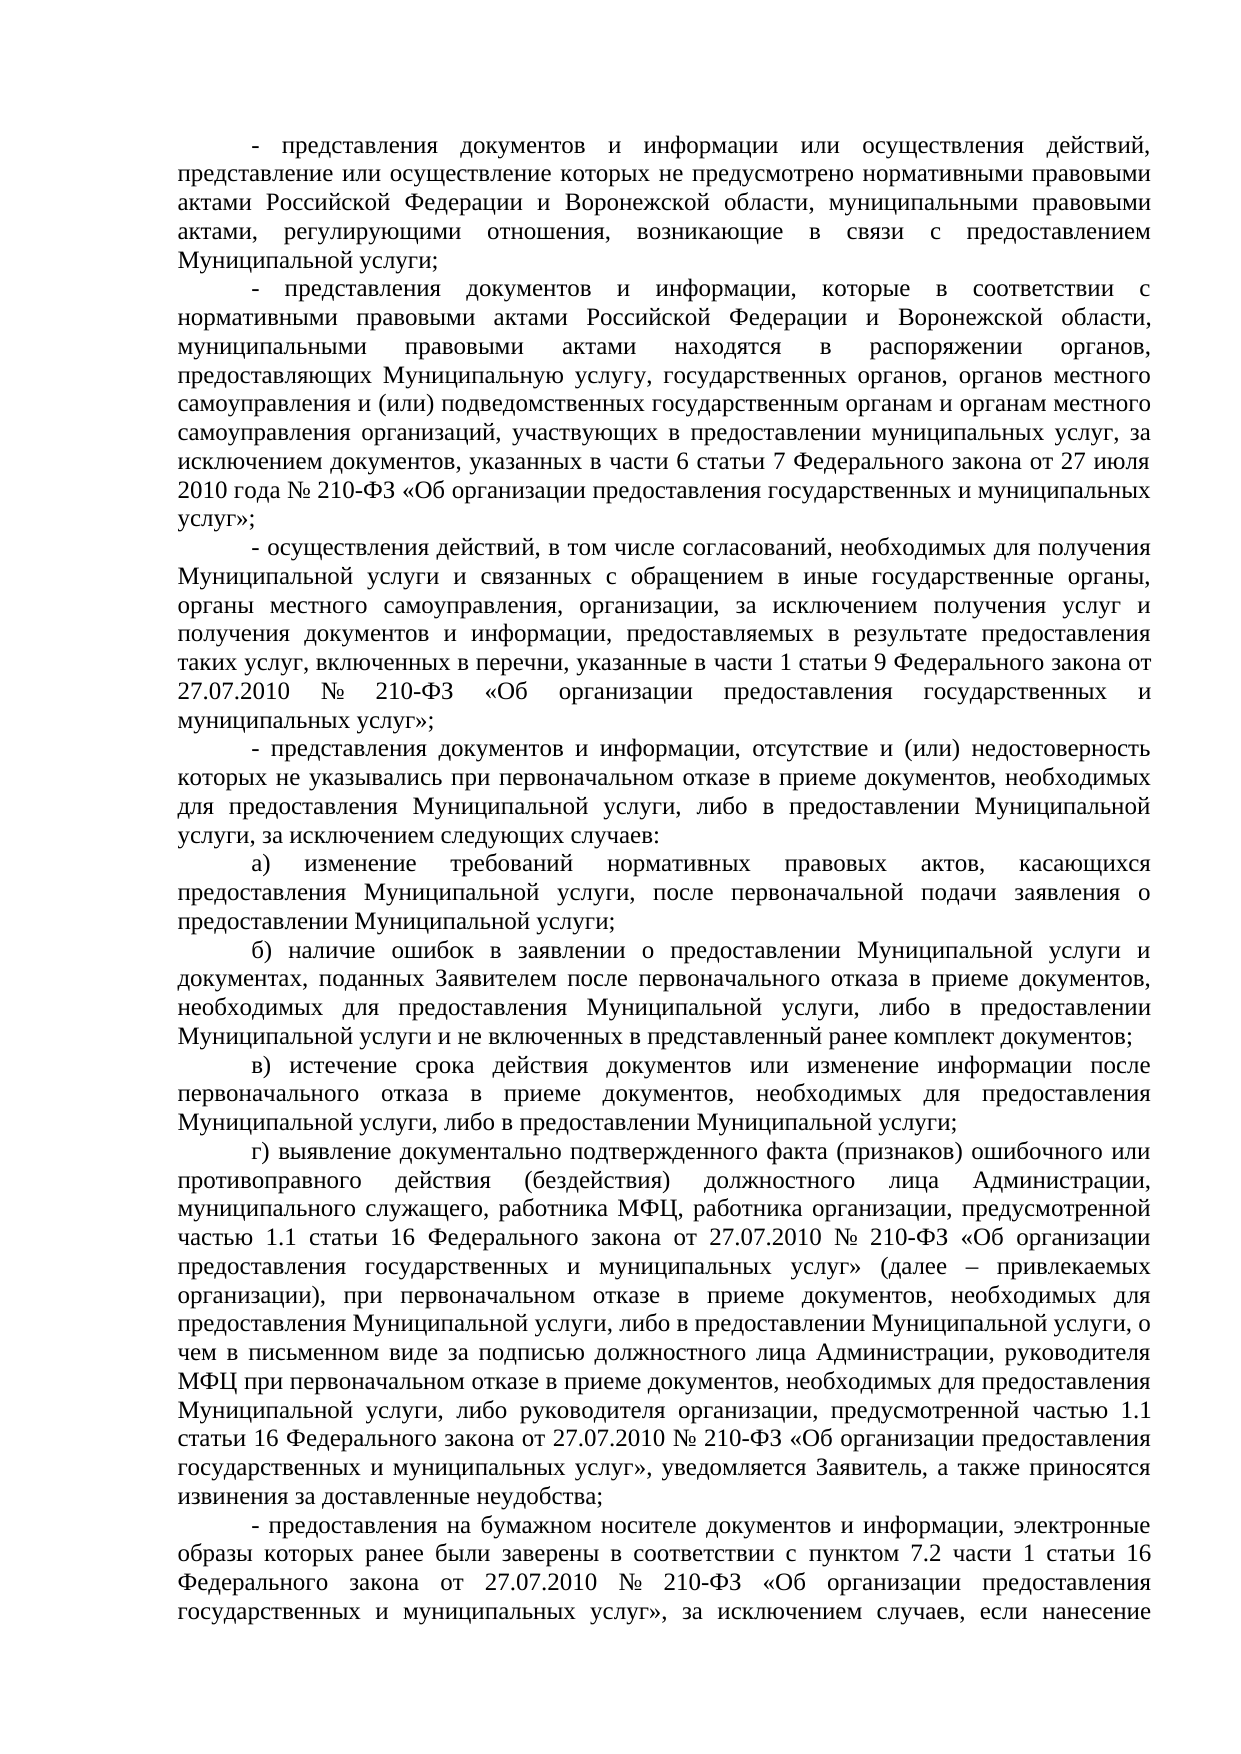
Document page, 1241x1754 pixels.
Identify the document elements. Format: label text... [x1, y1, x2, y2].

text - осуществления действий, в том числе согласований, необходимых для получения Муниципальной услуги и связанных с обращением в иные государственные органы, органы местного самоуправления, организации, за исключением получения услуг и получения документов и информации, предоставляемых в результате предоставления таких услуг, включенных в перечни, указанные в части 1 статьи 9 Федерального закона от 27.07.2010 № 210-ФЗ «Об организации предоставления государственных и муниципальных услуг»; [177, 532, 1152, 733]
text а) изменение требований нормативных правовых актов, касающихся предоставления Муниципальной услуги, после первоначальной подачи заявления о предоставлении Муниципальной услуги; [177, 848, 1152, 935]
text - представления документов и информации, которые в соответствии с нормативными правовыми актами Российской Федерации и Воронежской области, муниципальными правовыми актами находятся в распоряжении органов, предоставляющих Муниципальную услугу, государственных органов, органов местного самоуправления и (или) подведомственных государственным органам и органам местного самоуправления организаций, участвующих в предоставлении муниципальных услуг, за исключением документов, указанных в части 6 статьи 7 Федерального закона от 27 июля 2010 года № 210-ФЗ «Об организации предоставления государственных и муниципальных услуг»; [177, 273, 1152, 532]
text - представления документов и информации или осуществления действий, представление или осуществление которых не предусмотрено нормативными правовыми актами Российской Федерации и Воронежской области, муниципальными правовыми актами, регулирующими отношения, возникающие в связи с предоставлением Муниципальной услуги; [177, 130, 1152, 273]
text в) истечение срока действия документов или изменение информации после первоначального отказа в приеме документов, необходимых для предоставления Муниципальной услуги, либо в предоставлении Муниципальной услуги; [177, 1050, 1152, 1136]
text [177, 1510, 1152, 1625]
text б) наличие ошибок в заявлении о предоставлении Муниципальной услуги и документах, поданных Заявителем после первоначального отказа в приеме документов, необходимых для предоставления Муниципальной услуги, либо в предоставлении Муниципальной услуги и не включенных в представленный ранее комплект документов; [177, 935, 1152, 1050]
text - представления документов и информации, отсутствие и (или) недостоверность которых не указывались при первоначальном отказе в приеме документов, необходимых для предоставления Муниципальной услуги, либо в предоставлении Муниципальной услуги, за исключением следующих случаев: [177, 733, 1152, 848]
text г) выявление документально подтвержденного факта (признаков) ошибочного или противоправного действия (бездействия) должностного лица Администрации, муниципального служащего, работника МФЦ, работника организации, предусмотренной частью 1.1 статьи 16 Федерального закона от 27.07.2010 № 210-ФЗ «Об организации предоставления государственных и муниципальных услуг» (далее – привлекаемых организации), при первоначальном отказе в приеме документов, необходимых для предоставления Муниципальной услуги, либо в предоставлении Муниципальной услуги, о чем в письменном виде за подписью должностного лица Администрации, руководителя МФЦ при первоначальном отказе в приеме документов, необходимых для предоставления Муниципальной услуги, либо руководителя организации, предусмотренной частью 1.1 статьи 16 Федерального закона от 27.07.2010 № 210-ФЗ «Об организации предоставления государственных и муниципальных услуг», уведомляется Заявитель, а также приносятся извинения за доставленные неудобства; [177, 1136, 1152, 1510]
